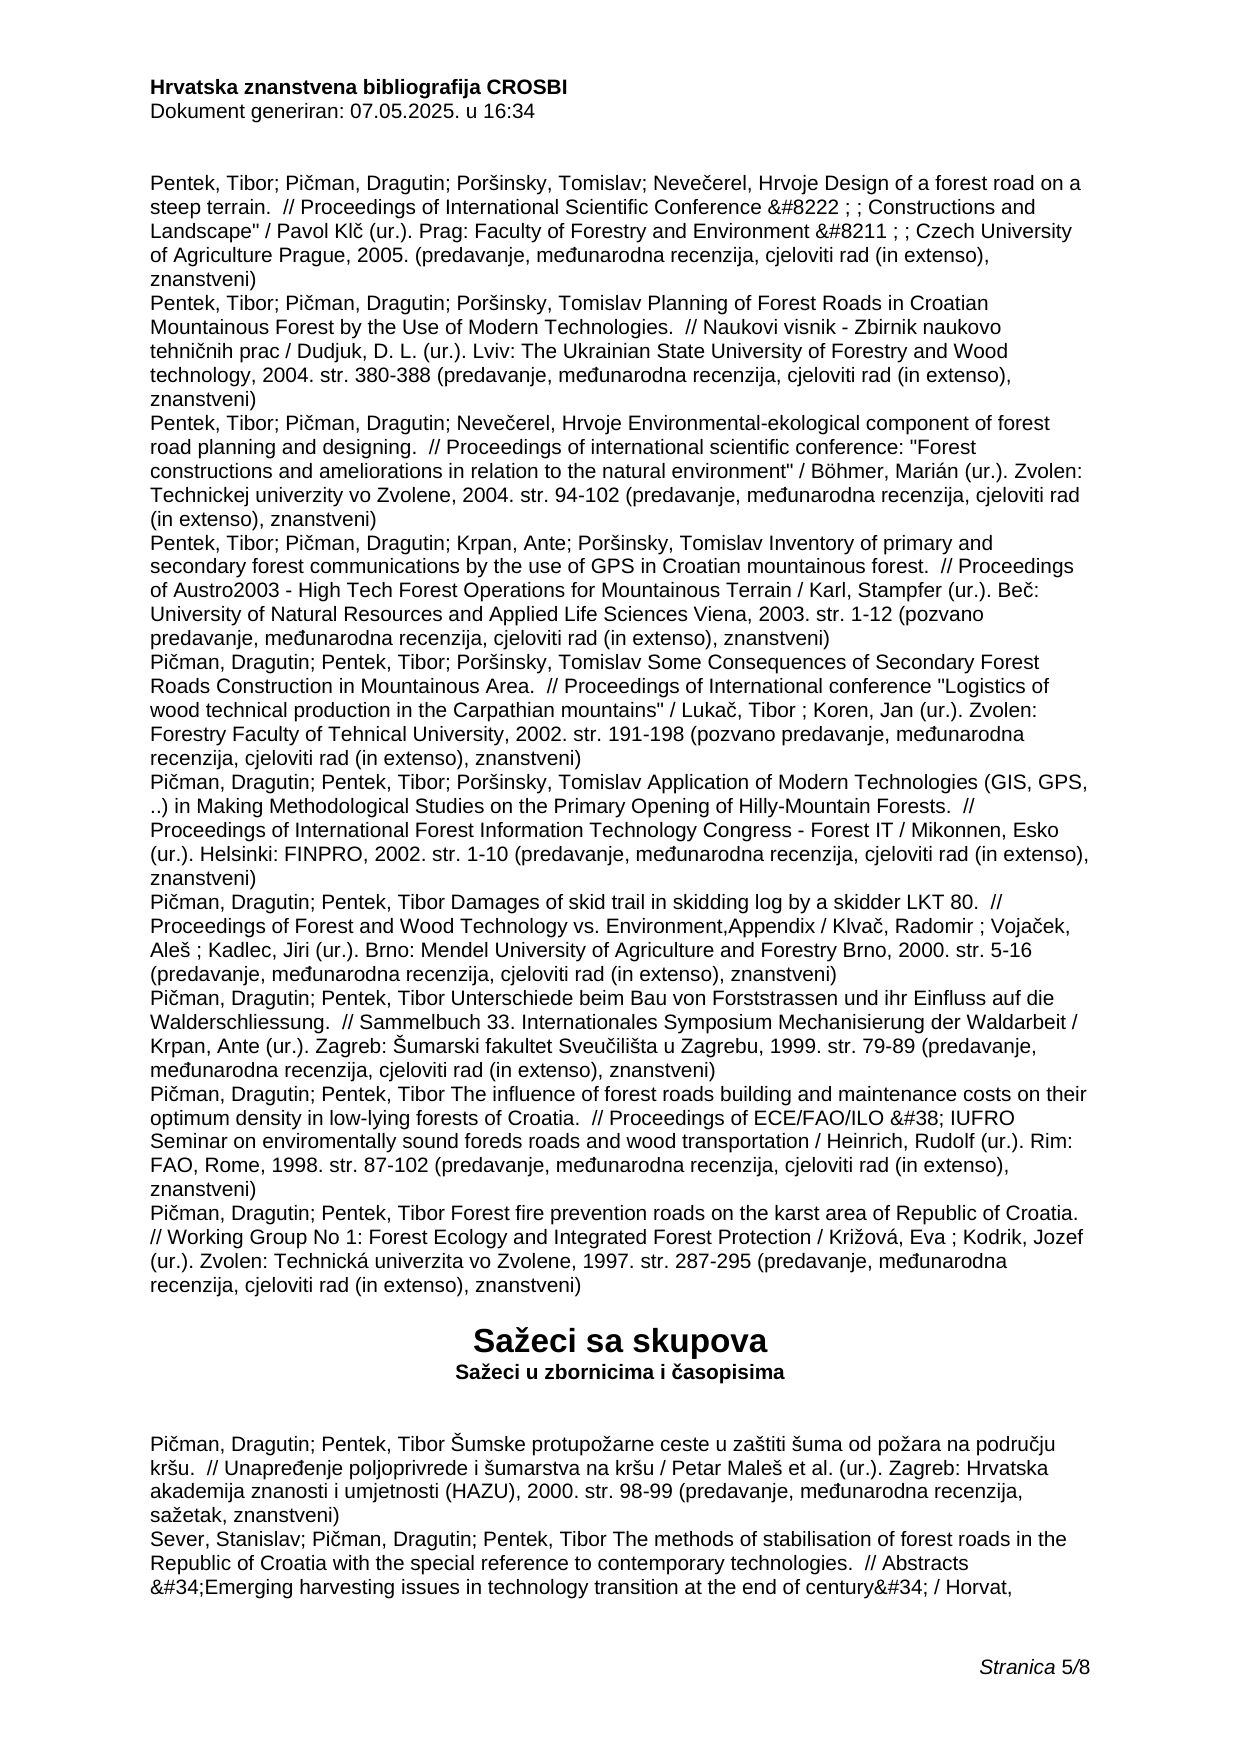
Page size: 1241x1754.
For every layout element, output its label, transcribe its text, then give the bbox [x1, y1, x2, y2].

subtitle Sažeci sa skupova [150, 1321, 1090, 1359]
text Pičman, Dragutin; Pentek, Tibor [150, 890, 1090, 986]
text Pentek, Tibor; Pičman, Dragutin; Poršinsky, Tomislav; Nevečerel, Hrvoje [150, 171, 1090, 291]
text Pičman, Dragutin; Pentek, Tibor [150, 1431, 1090, 1527]
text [150, 1527, 1090, 1599]
text Pentek, Tibor; Pičman, Dragutin; Poršinsky, Tomislav [150, 291, 1090, 411]
text Pentek, Tibor; Pičman, Dragutin; Krpan, Ante; Poršinsky, Tomislav [150, 530, 1090, 650]
text Pičman, Dragutin; Pentek, Tibor [150, 1201, 1090, 1297]
text Pičman, Dragutin; Pentek, Tibor [150, 986, 1090, 1081]
text Pičman, Dragutin; Pentek, Tibor; Poršinsky, Tomislav [150, 650, 1090, 770]
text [150, 411, 1090, 530]
text Pičman, Dragutin; Pentek, Tibor [150, 1081, 1090, 1201]
subtitle Sažeci u zbornicima i časopisima [150, 1359, 1090, 1383]
text Pičman, Dragutin; Pentek, Tibor; Poršinsky, Tomislav [150, 770, 1090, 890]
